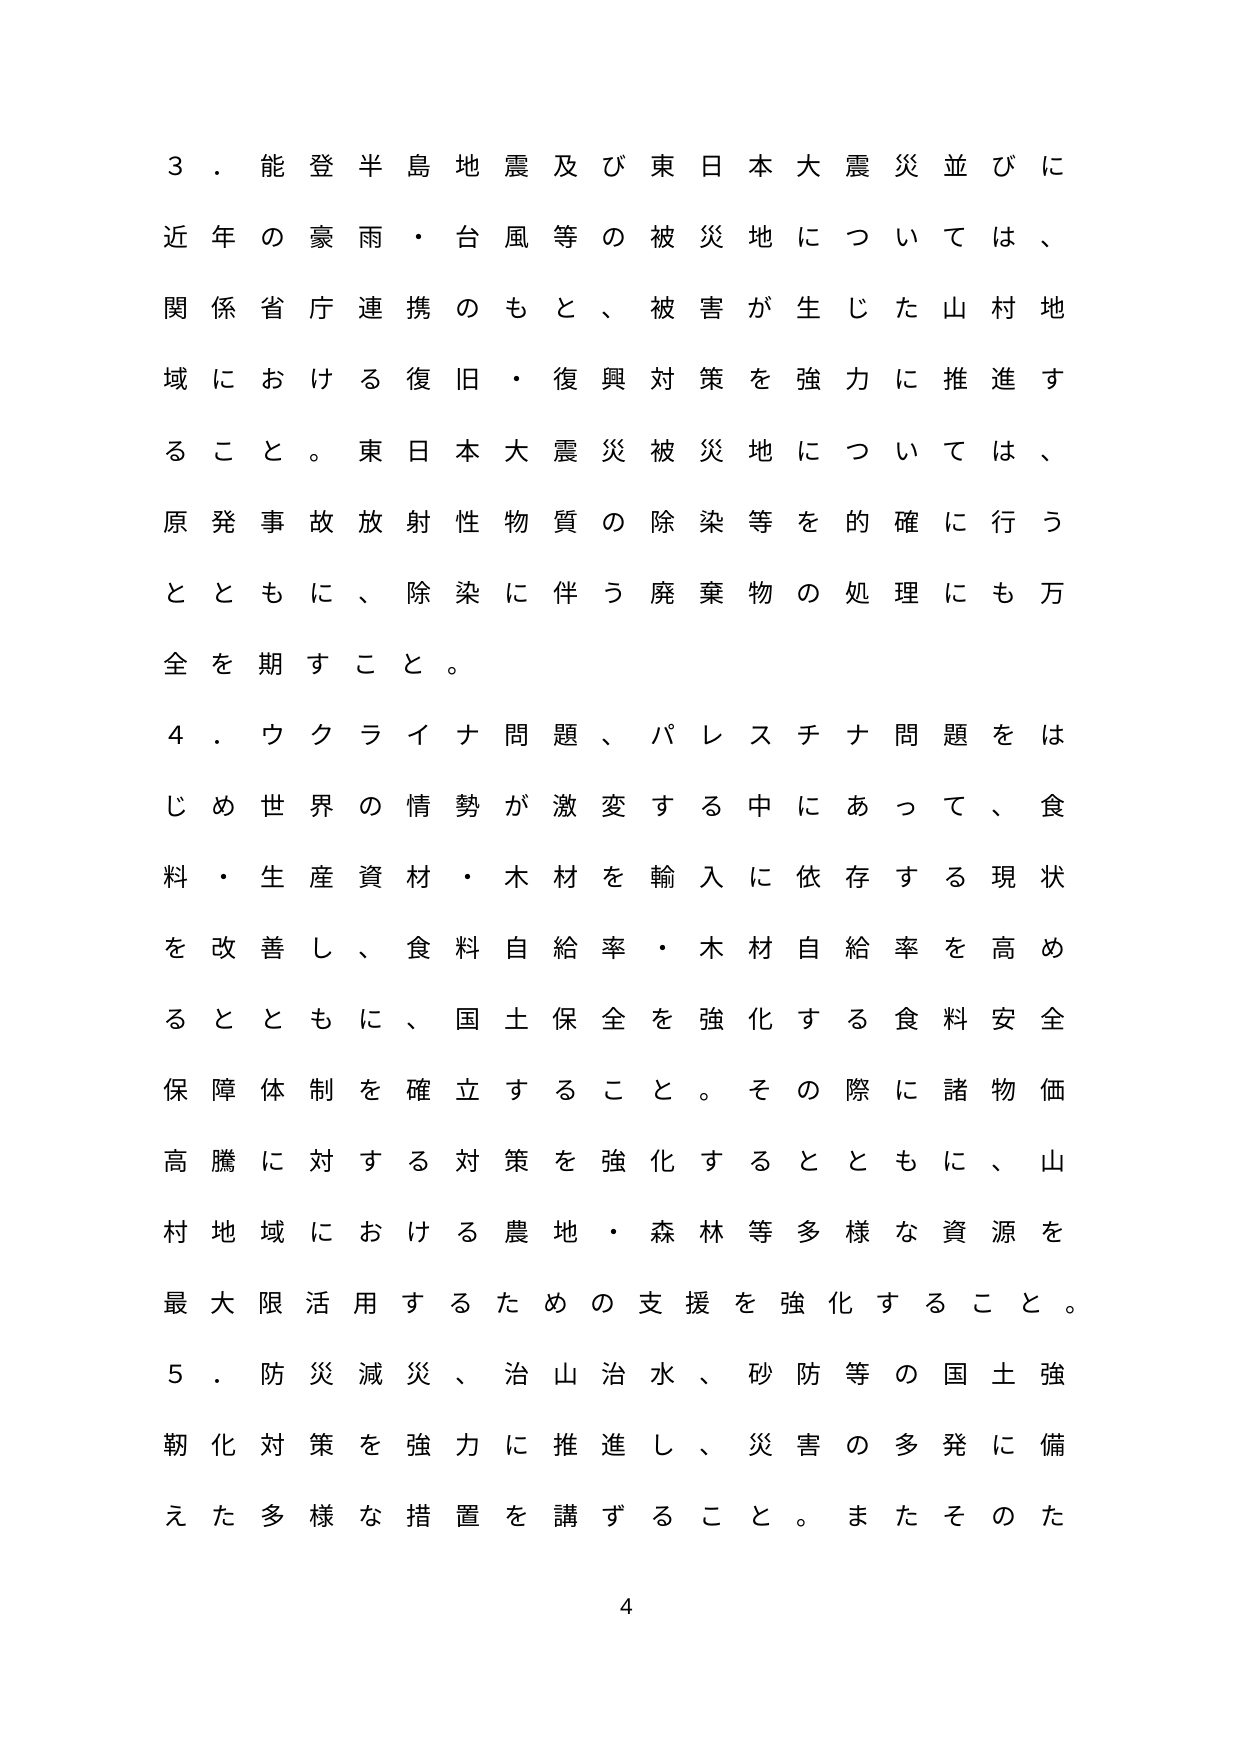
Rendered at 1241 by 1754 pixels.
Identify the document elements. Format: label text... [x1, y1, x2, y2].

text ４．ウクライナ問題、パレスチナ問題をはじめ世界の情勢が激変する中にあって、食料・生産資材・木材を輸入に依存する現状を改善し、食料自給率・木材自給率を高めるとともに、国土保全を強化する食料安全保障体制を確立すること。その際に諸物価高騰に対する対策を強化するとともに、山村地域における農地・森林等多様な資源を最大限活用するための支援を強化すること。 [146, 698, 1089, 1337]
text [146, 1337, 1089, 1550]
text ３．能登半島地震及び東日本大震災並びに近年の豪雨・台風等の被災地については、関係省庁連携のもと、被害が生じた山村地域における復旧・復興対策を強力に推進すること。東日本大震災被災地については、原発事故放射性物質の除染等を的確に行うとともに、除染に伴う廃棄物の処理にも万全を期すこと。 [146, 129, 1089, 698]
